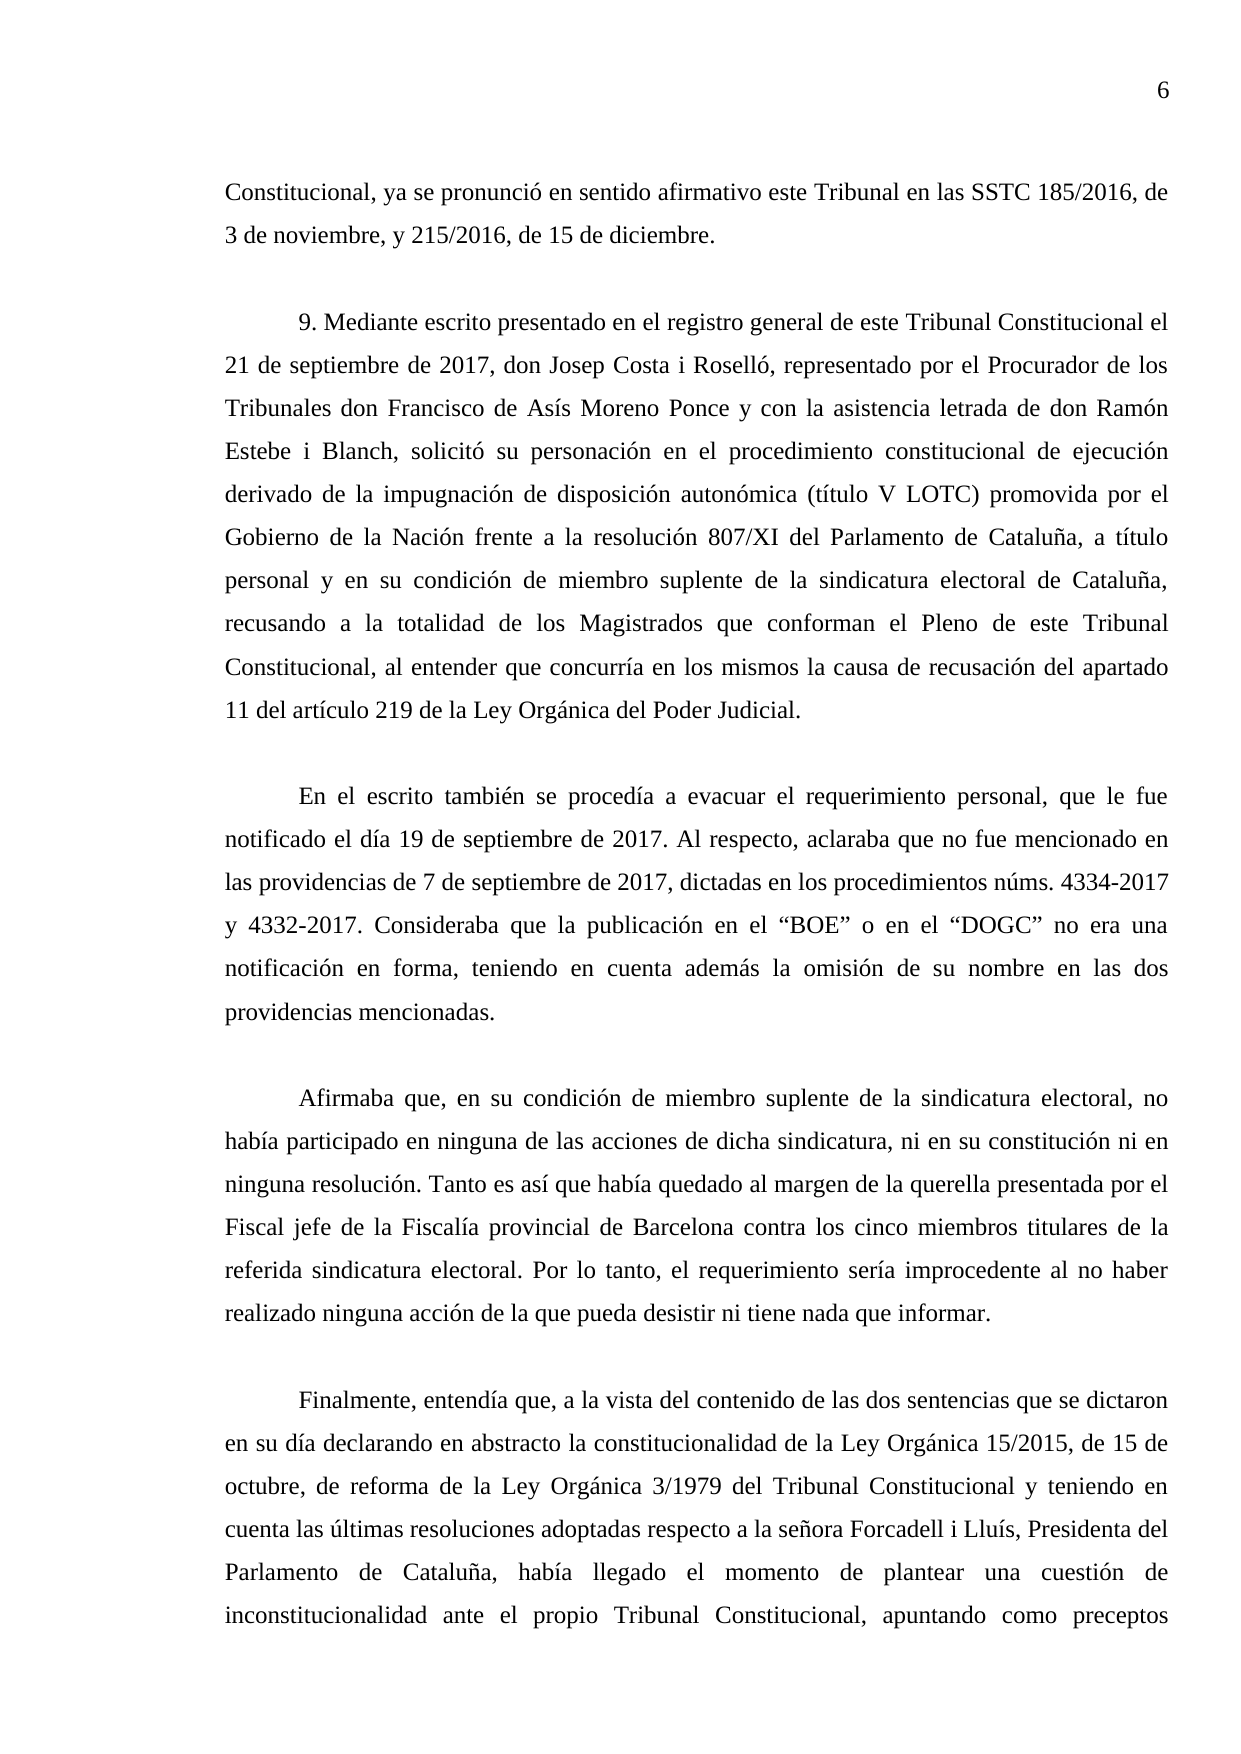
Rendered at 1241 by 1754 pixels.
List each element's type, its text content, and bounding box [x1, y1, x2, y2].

text 9. Mediante escrito presentado en el registro general de este Tribunal Constitucional el 21 de septiembre de 2017, don Josep Costa i Roselló, representado por el Procurador de los Tribunales don Francisco de Asís Moreno Ponce y con la asistencia letrada de don Ramón Estebe i Blanch, solicitó su personación en el procedimiento constitucional de ejecución derivado de la impugnación de disposición autonómica (título V LOTC) promovida por el Gobierno de la Nación frente a la resolución 807/XI del Parlamento de Cataluña, a título personal y en su condición de miembro suplente de la sindicatura electoral de Cataluña, recusando a la totalidad de los Magistrados que conforman el Pleno de este Tribunal Constitucional, al entender que concurría en los mismos la causa de recusación del apartado 11 del artículo 219 de la Ley Orgánica del Poder Judicial. [224, 307, 1169, 723]
text Afirmaba que, en su condición de miembro suplente de la sindicatura electoral, no había participado en ninguna de las acciones de dicha sindicatura, ni en su constitución ni en ninguna resolución. Tanto es así que había quedado al margen de la querella presentada por el Fiscal jefe de la Fiscalía provincial de Barcelona contra los cinco miembros titulares de la referida sindicatura electoral. Por lo tanto, el requerimiento sería improcedente al no haber realizado ninguna acción de la que pueda desistir ni tiene nada que informar. [224, 1083, 1169, 1327]
text En el escrito también se procedía a evacuar el requerimiento personal, que le fue notificado el día 19 de septiembre de 2017. Al respecto, aclaraba que no fue mencionado en las providencias de 7 de septiembre de 2017, dictadas en los procedimientos núms. 4334-2017 y 4332-2017. Consideraba que la publicación en el “BOE” o en el “DOGC” no era una notificación en forma, teniendo en cuenta además la omisión de su nombre en las dos providencias mencionadas. [224, 781, 1169, 1025]
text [224, 177, 1169, 249]
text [224, 1385, 1169, 1629]
